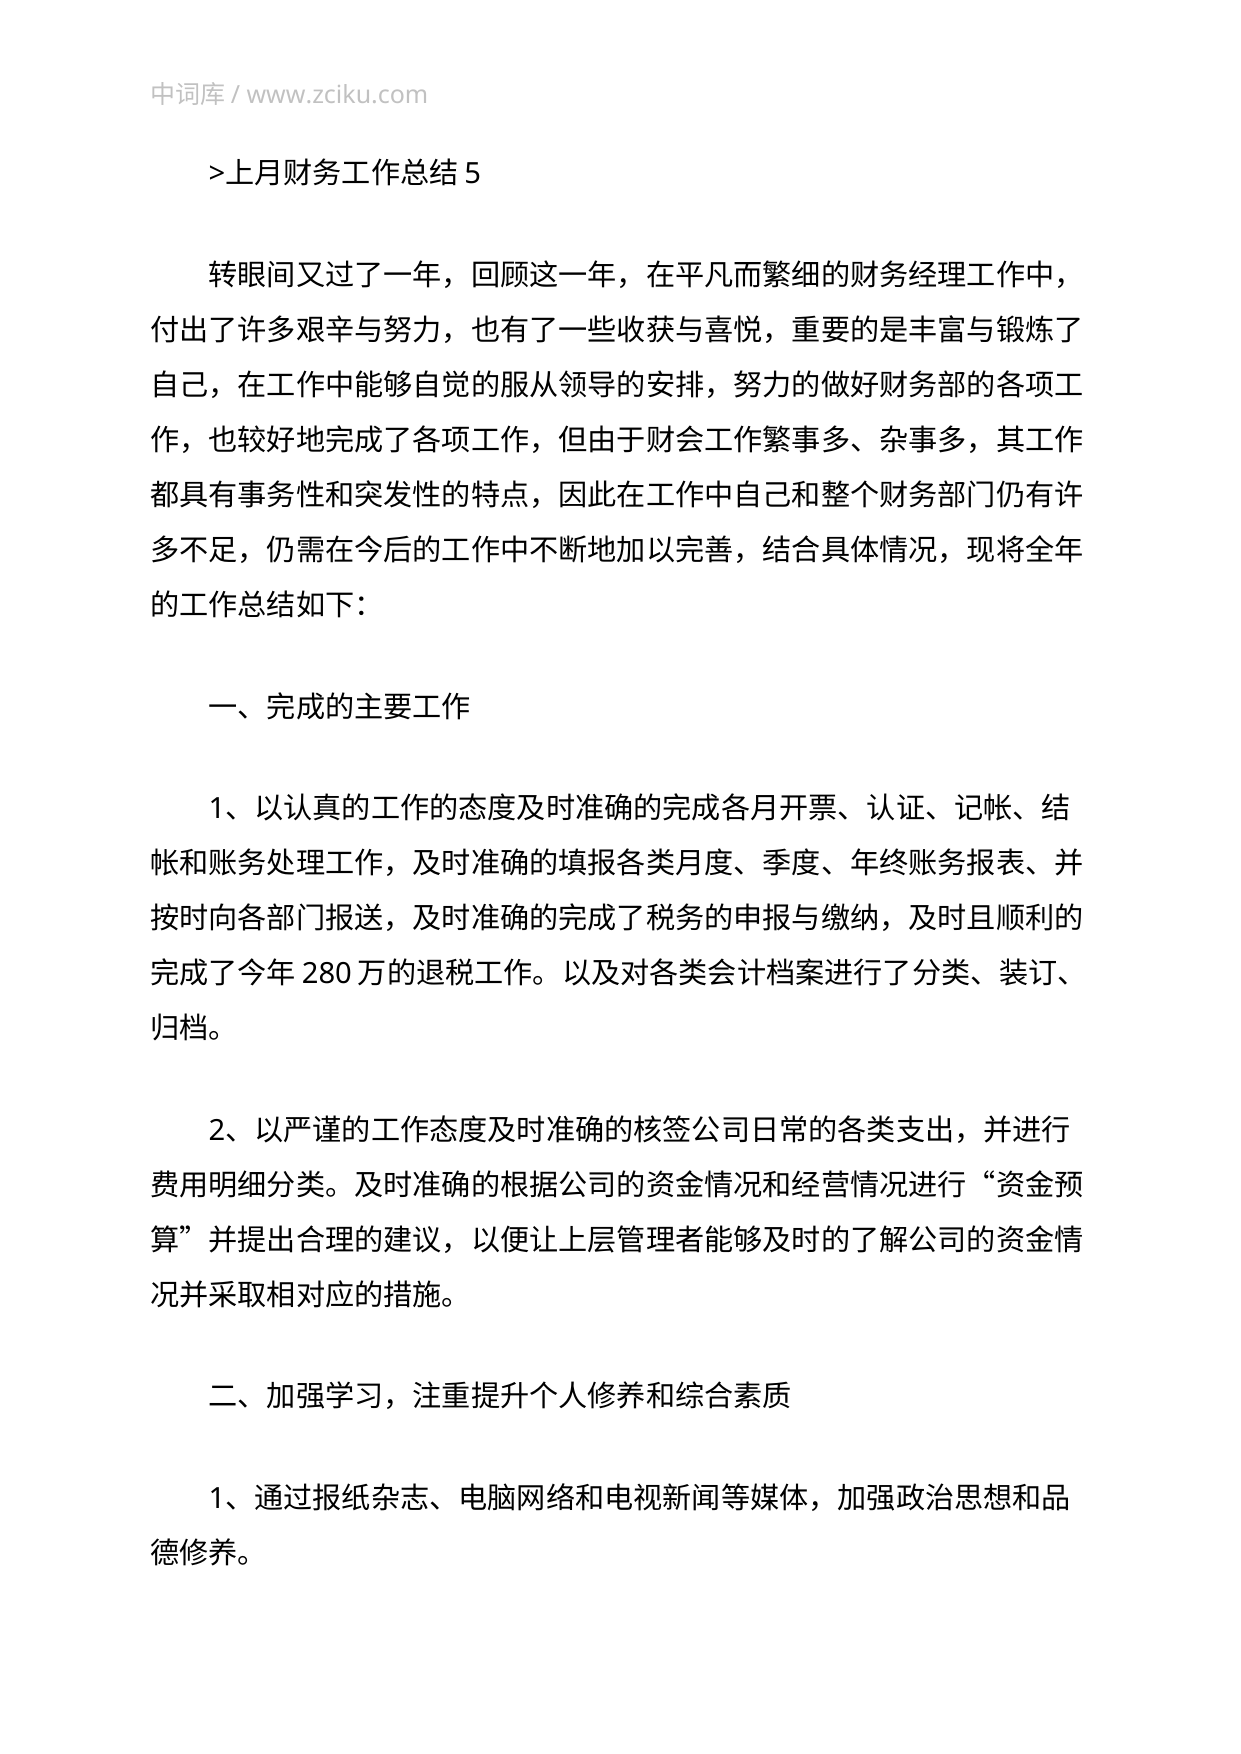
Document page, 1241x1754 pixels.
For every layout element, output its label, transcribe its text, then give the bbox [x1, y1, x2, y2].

text 二、加强学习，注重提升个人修养和综合素质 [150, 1373, 1090, 1415]
text >上月财务工作总结5 [150, 150, 1090, 192]
text 1、通过报纸杂志、电脑网络和电视新闻等媒体，加强政治思想和品德修养。 [150, 1475, 1090, 1572]
text 1、以认真的工作的态度及时准确的完成各月开票、认证、记帐、结帐和账务处理工作，及时准确的填报各类月度、季度、年终账务报表、并按时向各部门报送，及时准确的完成了税务的申报与缴纳，及时且顺利的完成了今年280万的退税工作。以及对各类会计档案进行了分类、装订、归档。 [150, 785, 1090, 1047]
text 2、以严谨的工作态度及时准确的核签公司日常的各类支出，并进行费用明细分类。及时准确的根据公司的资金情况和经营情况进行“资金预算”并提出合理的建议，以便让上层管理者能够及时的了解公司的资金情况并采取相对应的措施。 [150, 1106, 1090, 1313]
text 一、完成的主要工作 [150, 683, 1090, 725]
text 转眼间又过了一年，回顾这一年，在平凡而繁细的财务经理工作中，付出了许多艰辛与努力，也有了一些收获与喜悦，重要的是丰富与锻炼了自己，在工作中能够自觉的服从领导的安排，努力的做好财务部的各项工作，也较好地完成了各项工作，但由于财会工作繁事多、杂事多，其工作都具有事务性和突发性的特点，因此在工作中自己和整个财务部门仍有许多不足，仍需在今后的工作中不断地加以完善，结合具体情况，现将全年的工作总结如下： [150, 252, 1090, 624]
